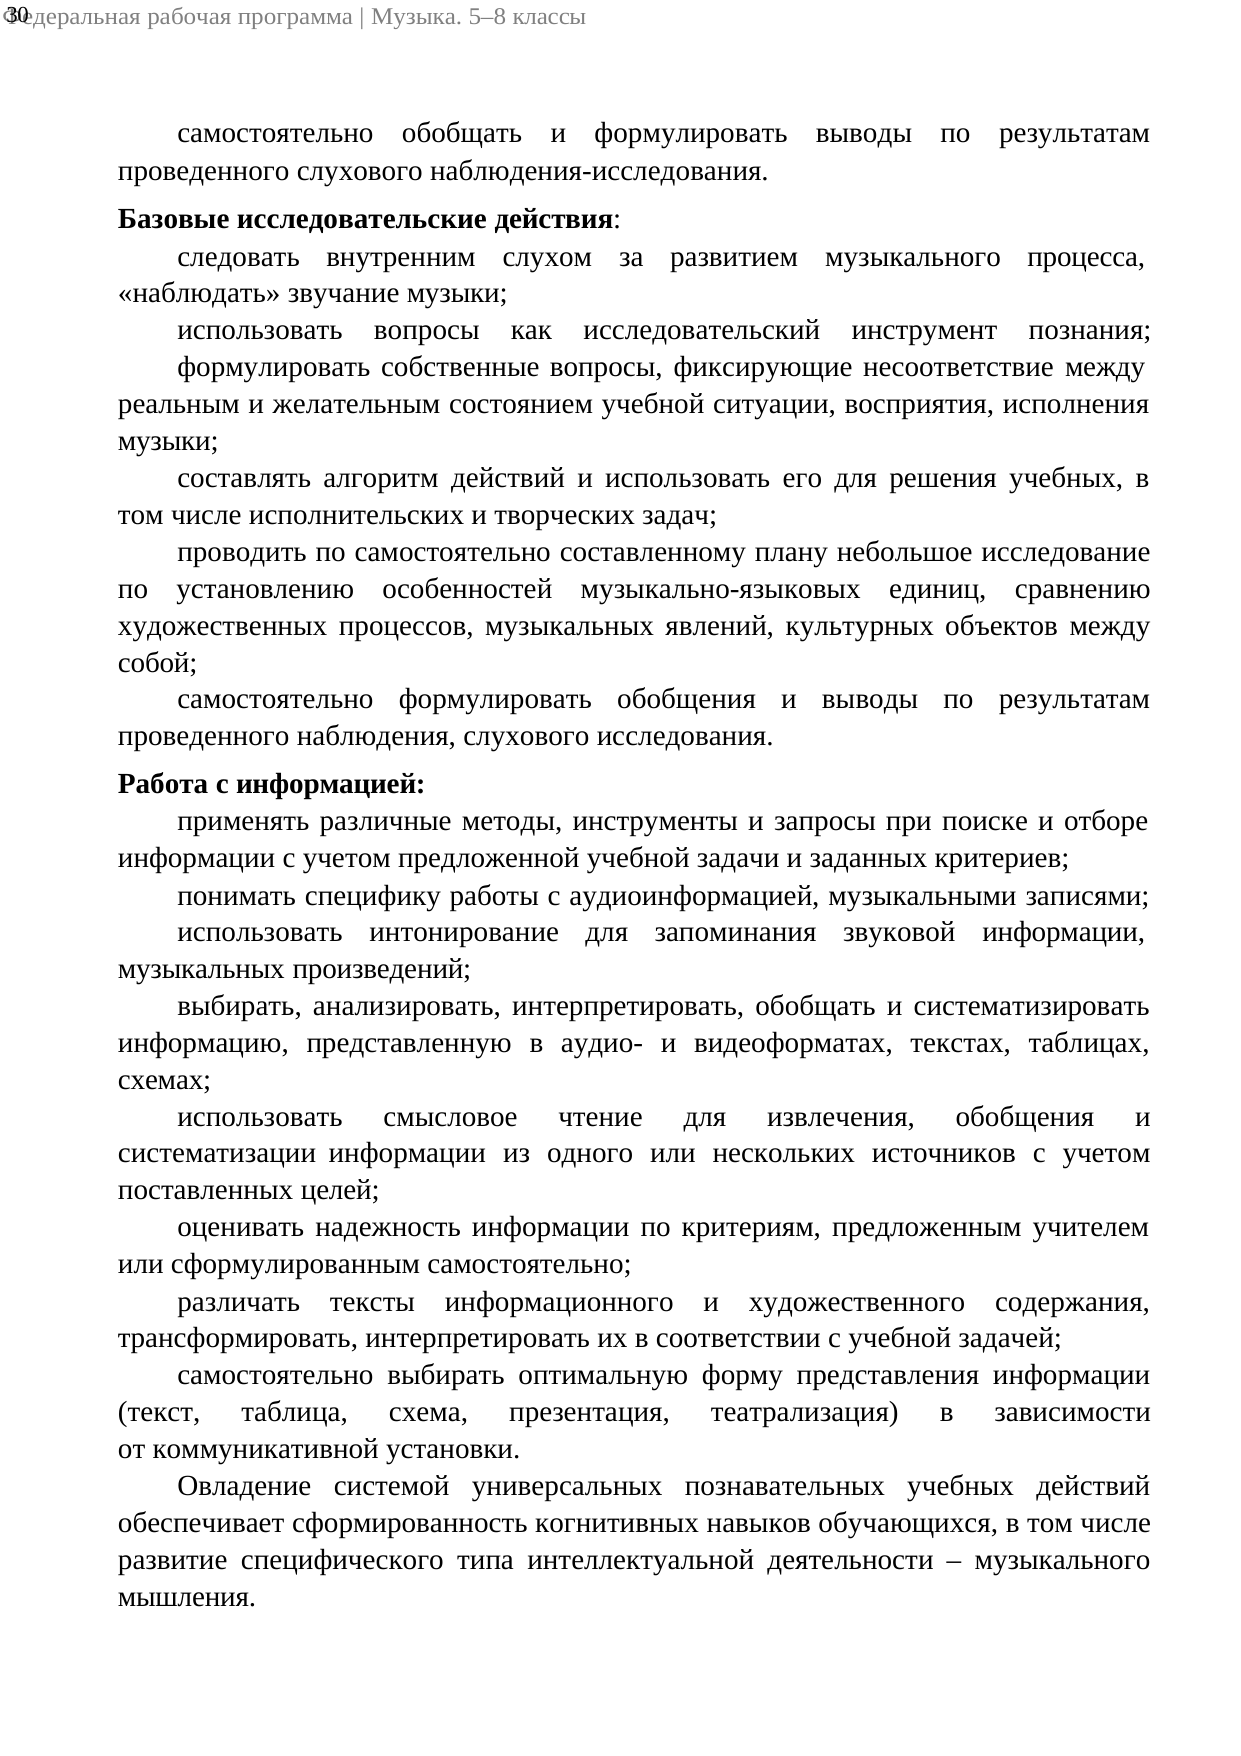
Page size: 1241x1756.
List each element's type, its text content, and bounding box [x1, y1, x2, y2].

text использовать смысловое чтение для извлечения, обобщения и систематизации информации из одного или нескольких источников с учетом поставленных целей; [118, 1099, 1150, 1206]
subtitle Работа с информацией: [118, 766, 1163, 799]
text самостоятельно обобщать и формулировать выводы по результатам проведенного слухового наблюдения-исследования. [118, 116, 1151, 186]
text самостоятельно выбирать оптимальную форму представления информации (текст, таблица, схема, презентация, театрализация) в зависимости от коммуникативной установки. [118, 1357, 1151, 1465]
text различать тексты информационного и художественного содержания, трансформировать, интерпретировать их в соответствии с учебной задачей; [118, 1284, 1150, 1354]
text реальным и желательным состоянием учебной ситуации, восприятия, исполнения музыки; [118, 386, 1150, 457]
text самостоятельно формулировать обобщения и выводы по результатам проведенного наблюдения, слухового исследования. [118, 682, 1151, 752]
text «наблюдать» звучание музыки; [118, 275, 1163, 309]
text выбирать, анализировать, интерпретировать, обобщать и систематизировать информацию, представленную в аудио- и видеоформатах, текстах, таблицах, схемах; [118, 988, 1150, 1095]
text следовать внутренним слухом за развитием музыкального процесса, [177, 239, 1163, 272]
subtitle Базовые исследовательские действия: [118, 201, 1163, 235]
text музыкальных произведений; [118, 951, 1163, 985]
text Овладение системой универсальных познавательных учебных действий обеспечивает сформированность когнитивных навыков обучающихся, в том числе развитие специфического типа интеллектуальной деятельности – музыкального мышления. [118, 1468, 1151, 1612]
text оценивать надежность информации по критериям, предложенным учителем или сформулированным самостоятельно; [118, 1209, 1150, 1280]
text проводить по самостоятельно составленному плану небольшое исследование по установлению особенностей музыкально-языковых единиц, сравнению художественных процессов, музыкальных явлений, культурных объектов между собой; [118, 534, 1151, 678]
text понимать специфику работы с аудиоинформацией, музыкальными записями; использовать интонирование для запоминания звуковой информации, [177, 878, 1151, 948]
text составлять алгоритм действий и использовать его для решения учебных, в том числе исполнительских и творческих задач; [118, 460, 1149, 531]
text применять различные методы, инструменты и запросы при поиске и отборе информации с учетом предложенной учебной задачи и заданных критериев; [118, 803, 1150, 874]
text использовать вопросы как исследовательский инструмент познания; формулировать собственные вопросы, фиксирующие несоответствие между [177, 312, 1152, 383]
